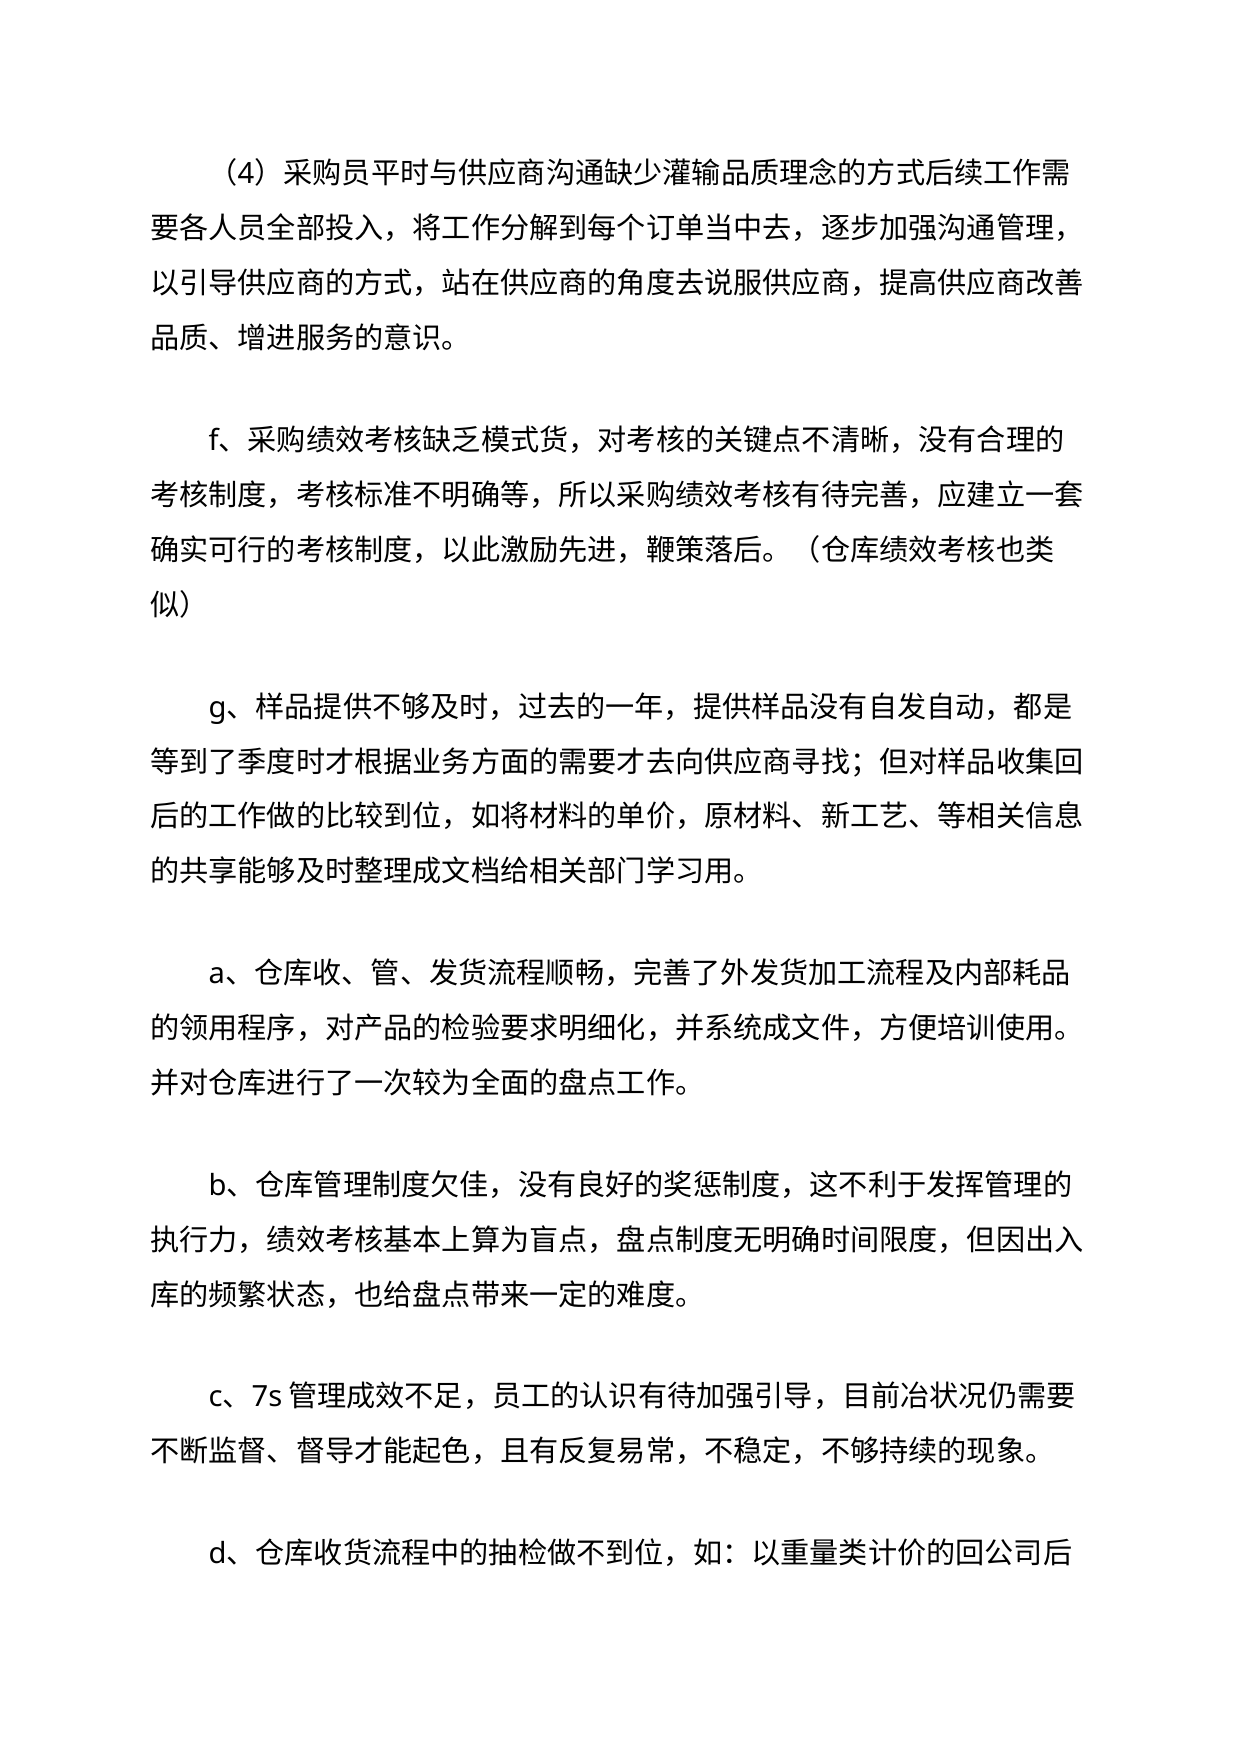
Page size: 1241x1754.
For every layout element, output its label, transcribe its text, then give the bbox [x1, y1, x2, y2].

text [150, 1530, 1090, 1572]
text g、样品提供不够及时，过去的一年，提供样品没有自发自动，都是等到了季度时才根据业务方面的需要才去向供应商寻找；但对样品收集回后的工作做的比较到位，如将材料的单价，原材料、新工艺、等相关信息的共享能够及时整理成文档给相关部门学习用。 [150, 683, 1090, 890]
text c、7s管理成效不足，员工的认识有待加强引导，目前冶状况仍需要不断监督、督导才能起色，且有反复易常，不稳定，不够持续的现象。 [150, 1373, 1090, 1470]
text f、采购绩效考核缺乏模式货，对考核的关键点不清晰，没有合理的考核制度，考核标准不明确等，所以采购绩效考核有待完善，应建立一套确实可行的考核制度，以此激励先进，鞭策落后。（仓库绩效考核也类似） [150, 417, 1090, 624]
text a、仓库收、管、发货流程顺畅，完善了外发货加工流程及内部耗品的领用程序，对产品的检验要求明细化，并系统成文件，方便培训使用。并对仓库进行了一次较为全面的盘点工作。 [150, 950, 1090, 1102]
text （4）采购员平时与供应商沟通缺少灌输品质理念的方式后续工作需要各人员全部投入，将工作分解到每个订单当中去，逐步加强沟通管理，以引导供应商的方式，站在供应商的角度去说服供应商，提高供应商改善品质、增进服务的意识。 [150, 150, 1090, 357]
text b、仓库管理制度欠佳，没有良好的奖惩制度，这不利于发挥管理的执行力，绩效考核基本上算为盲点，盘点制度无明确时间限度，但因出入库的频繁状态，也给盘点带来一定的难度。 [150, 1161, 1090, 1313]
